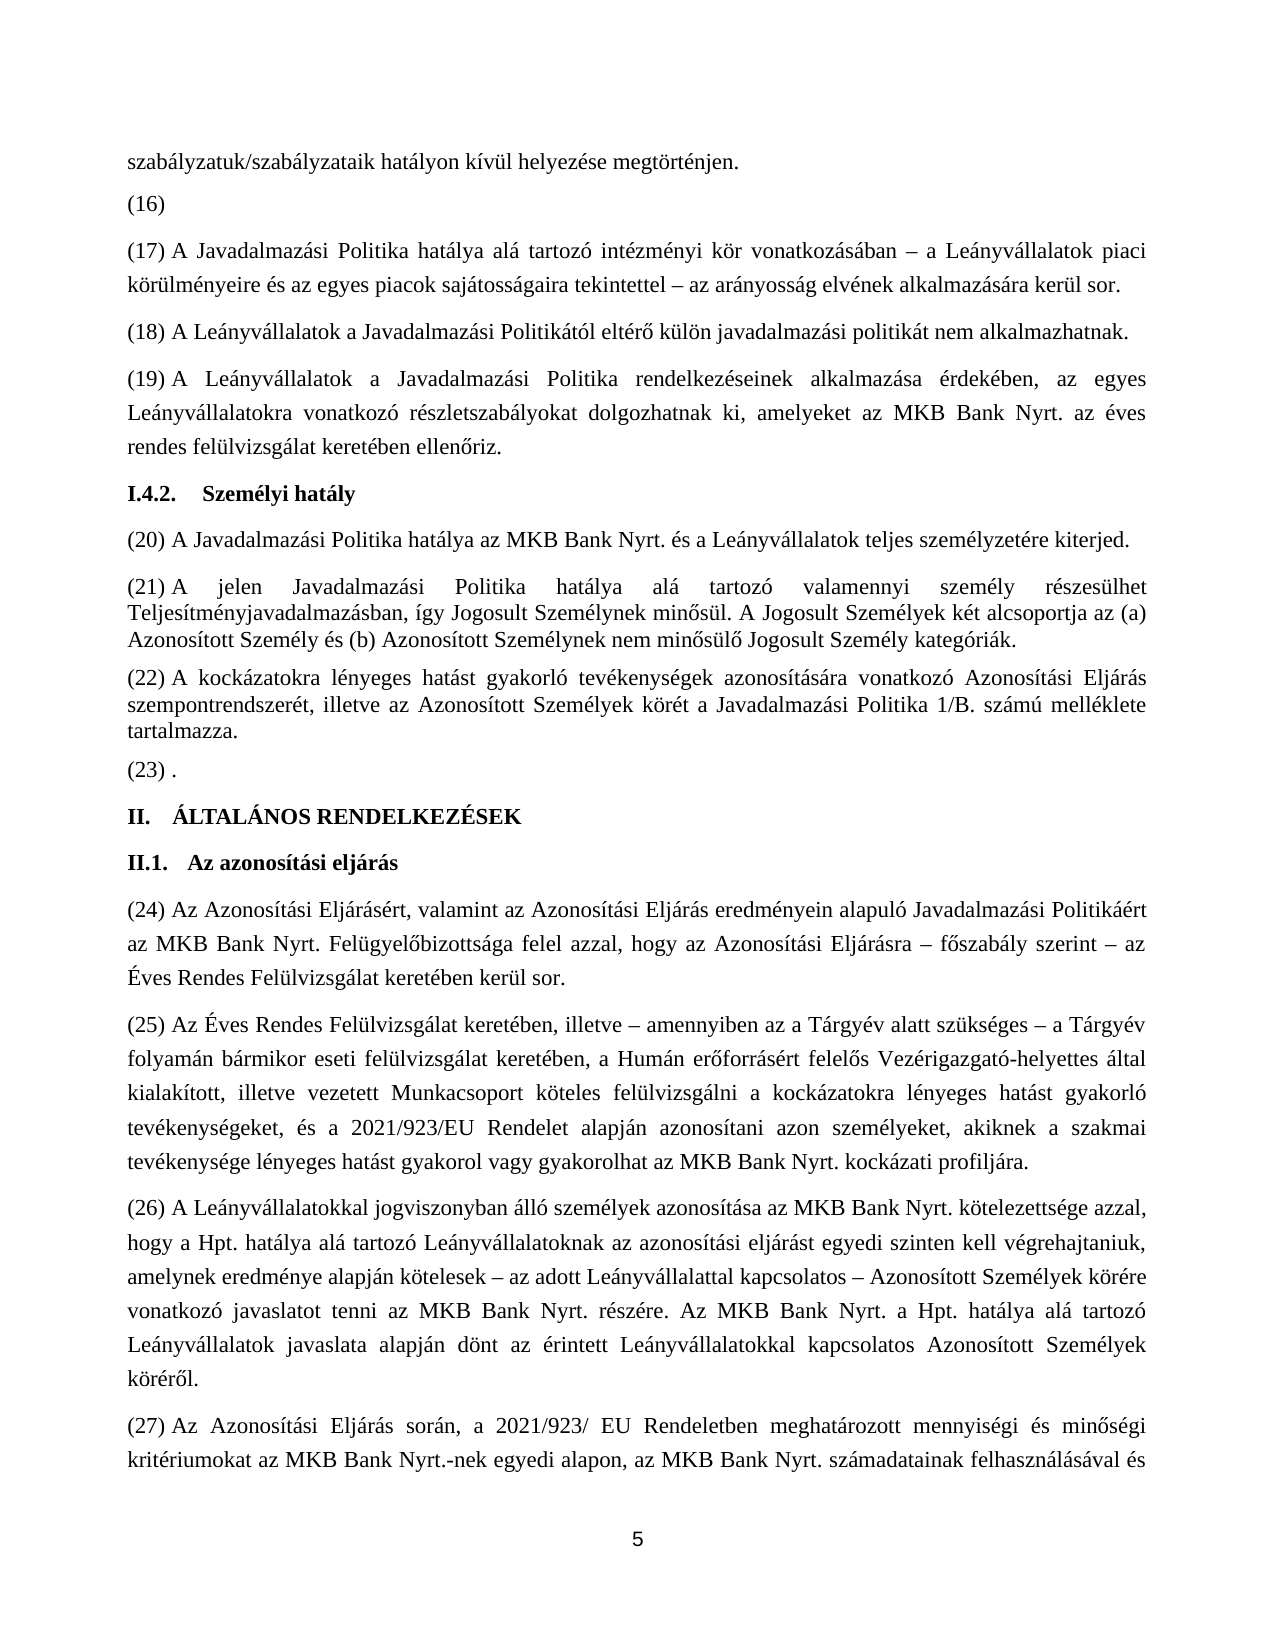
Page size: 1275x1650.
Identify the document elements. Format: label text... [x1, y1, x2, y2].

text Az Éves Rendes Felülvizsgálat keretében, illetve – amennyiben az a Tárgyév alatt szükséges – a Tárgyév folyamán bármikor eseti felülvizsgálat keretében, a Humán erőforrásért felelős Vezérigazgató-helyettes által kialakított, illetve vezetett Munkacsoport köteles felülvizsgálni a kockázatokra lényeges hatást gyakorló tevékenységeket, és a 2021/923/EU Rendelet alapján azonosítani azon személyeket, akiknek a szakmai tevékenysége lényeges hatást gyakorol vagy gyakorolhat az MKB Bank Nyrt. kockázati profiljára. [127, 1011, 1148, 1174]
list A jelen Javadalmazási Politika hatálya alá tartozó valamennyi személy részesülhet Teljesítményjavadalmazásban, így Jogosult Személynek minősül. A Jogosult Személyek két alcsoportja az (a) Azonosított Személy és (b) Azonosított Személynek nem minősülő Jogosult Személy kategóriák. [127, 573, 1148, 652]
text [127, 1412, 1148, 1472]
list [127, 148, 1148, 174]
text A Leányvállalatokkal jogviszonyban álló személyek azonosítása az MKB Bank Nyrt. kötelezettsége azzal, hogy a Hpt. hatálya alá tartozó Leányvállalatoknak az azonosítási eljárást egyedi szinten kell végrehajtaniuk, amelynek eredménye alapján kötelesek – az adott Leányvállalattal kapcsolatos – Azonosított Személyek körére vonatkozó javaslatot tenni az MKB Bank Nyrt. részére. Az MKB Bank Nyrt. a Hpt. hatálya alá tartozó Leányvállalatok javaslata alapján dönt az érintett Leányvállalatokkal kapcsolatos Azonosított Személyek köréről. [127, 1194, 1148, 1392]
text A Leányvállalatok a Javadalmazási Politika rendelkezéseinek alkalmazása érdekében, az egyes Leányvállalatokra vonatkozó részletszabályokat dolgozhatnak ki, amelyeket az MKB Bank Nyrt. az éves rendes felülvizsgálat keretében ellenőriz. [127, 364, 1148, 459]
text Személyi hatály [127, 479, 1148, 506]
text ÁLTALÁNOS RENDELKEZÉSEK [127, 803, 1148, 829]
text Az azonosítási eljárás [127, 849, 1148, 876]
list A Javadalmazási Politika hatálya alá tartozó intézményi kör vonatkozásában – a Leányvállalatok piaci körülményeire és az egyes piacok sajátosságaira tekintettel – az arányosság elvének alkalmazására kerül sor. [127, 237, 1148, 298]
text . [127, 756, 1148, 782]
text A Leányvállalatok a Javadalmazási Politikától eltérő külön javadalmazási politikát nem alkalmazhatnak. [127, 318, 1148, 344]
list A kockázatokra lényeges hatást gyakorló tevékenységek azonosítására vonatkozó Azonosítási Eljárás szempontrendszerét, illetve az Azonosított Személyek körét a Javadalmazási Politika 1/B. számú melléklete tartalmazza. [127, 664, 1148, 743]
list A Javadalmazási Politika hatálya az MKB Bank Nyrt. és a Leányvállalatok teljes személyzetére kiterjed. [127, 526, 1148, 553]
text Az Azonosítási Eljárásért, valamint az Azonosítási Eljárás eredményein alapuló Javadalmazási Politikáért az MKB Bank Nyrt. Felügyelőbizottsága felel azzal, hogy az Azonosítási Eljárásra – főszabály szerint – az Éves Rendes Felülvizsgálat keretében kerül sor. [127, 896, 1148, 991]
